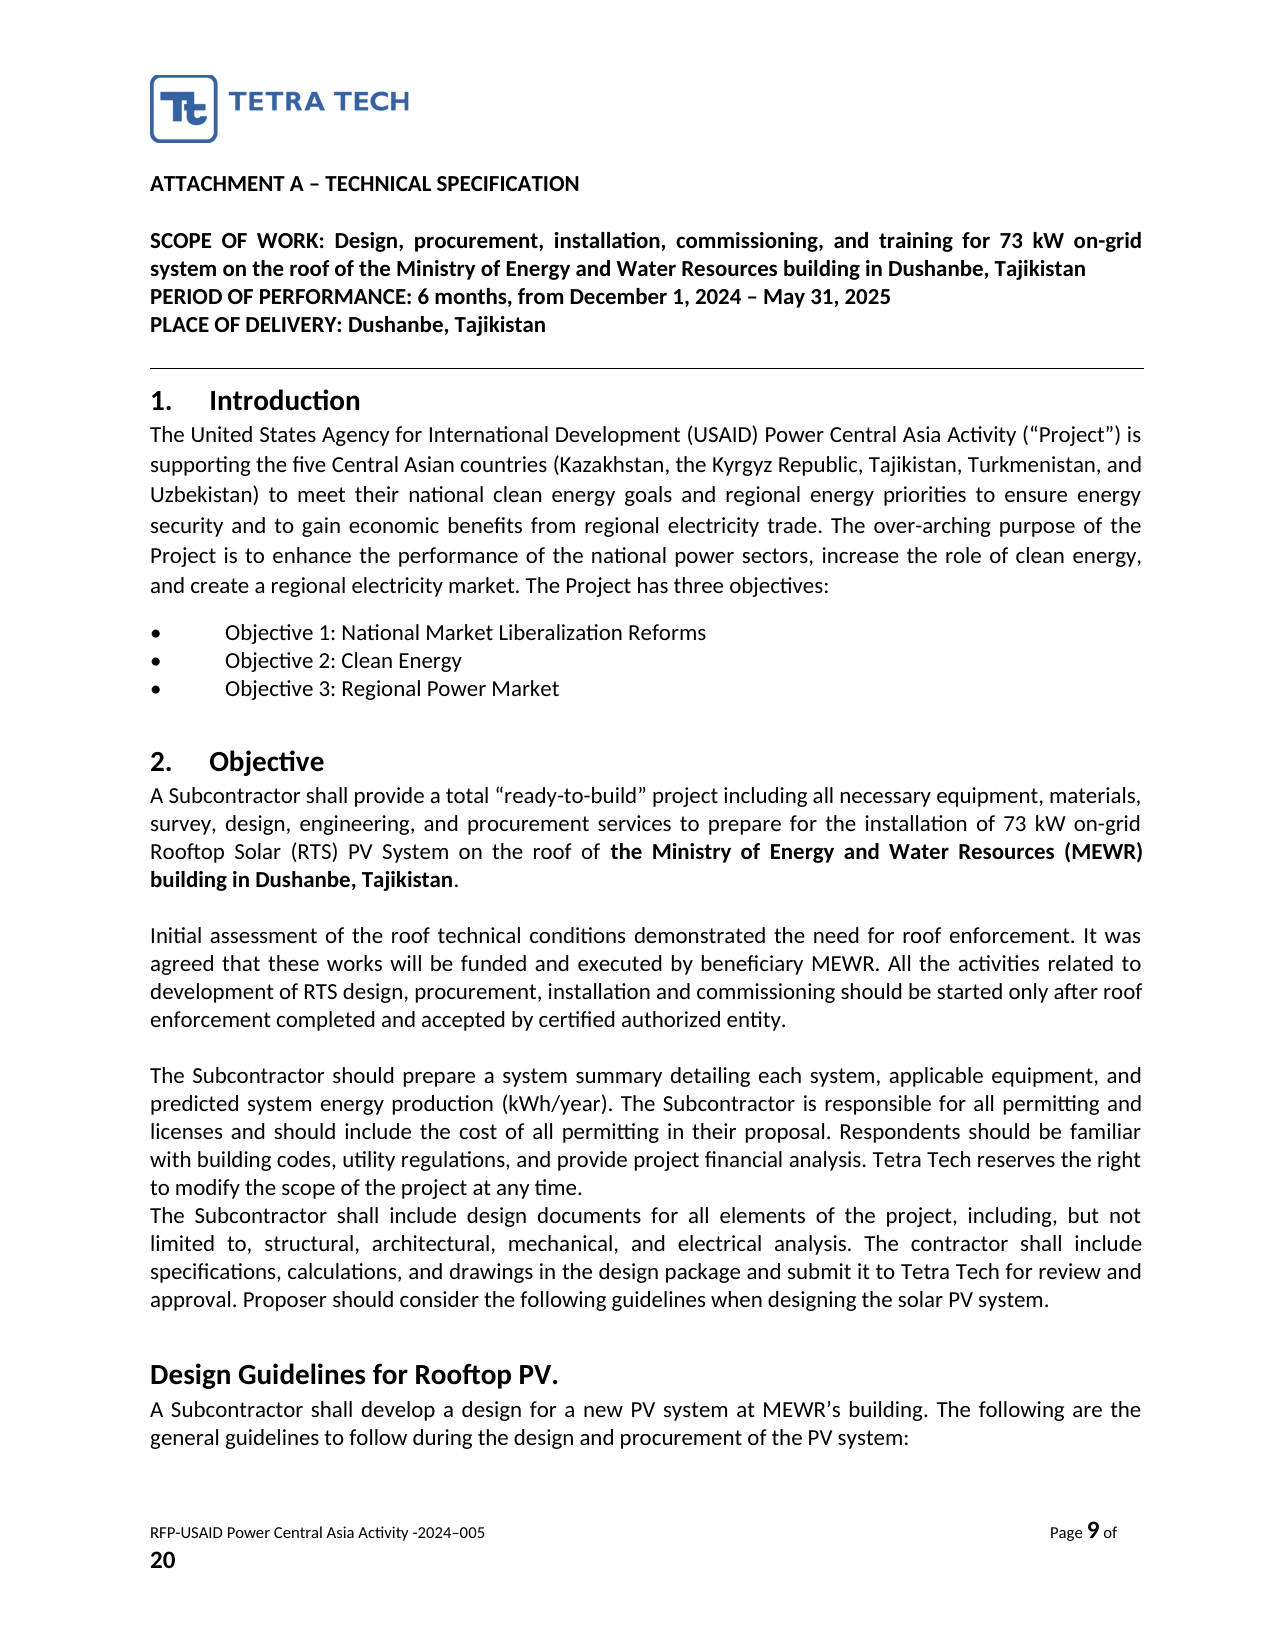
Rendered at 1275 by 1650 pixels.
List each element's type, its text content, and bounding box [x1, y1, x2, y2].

text ATTACHMENT A – TECHNICAL SPECIFICATION [150, 168, 1144, 197]
list Objective [150, 743, 1144, 778]
text SCOPE OF WORK: Design, procurement, installation, commissioning, and training for 73 kW on-grid system on the roof of the Ministry of Energy and Water Resources building in Dushanbe, Tajikistan [150, 226, 1144, 282]
text Initial assessment of the roof technical conditions demonstrated the need for roof enforcement. It was agreed that these works will be funded and executed by beneficiary MEWR. All the activities related to development of RTS design, procurement, installation and commissioning should be started only after roof enforcement completed and accepted by certified authorized entity. [150, 921, 1144, 1033]
text A Subcontractor shall develop a design for a new PV system at MEWR’s building. The following are the general guidelines to follow during the design and procurement of the PV system: [150, 1395, 1144, 1451]
list Introduction [150, 382, 1144, 417]
text PERIOD OF PERFORMANCE: 6 months, from December 1, 2024 – May 31, 2025 [150, 282, 1144, 310]
text • Objective 3: Regional Power Market [150, 674, 1144, 702]
text A Subcontractor shall provide a total “ready-to-build” project including all necessary equipment, materials, survey, design, engineering, and procurement services to prepare for the installation of 73 kW on-grid Rooftop Solar (RTS) PV System on the roof of the Ministry of Energy and Water Resources (MEWR) building in Dushanbe, Tajikistan. [150, 781, 1144, 893]
text The Subcontractor should prepare a system summary detailing each system, applicable equipment, and predicted system energy production (kWh/year). The Subcontractor is responsible for all permitting and licenses and should include the cost of all permitting in their proposal. Respondents should be familiar with building codes, utility regulations, and provide project financial analysis. Tetra Tech reserves the right to modify the scope of the project at any time. [150, 1061, 1144, 1201]
text Design Guidelines for Rooftop PV. [150, 1356, 1144, 1392]
text PLACE OF DELIVERY: Dushanbe, Tajikistan [150, 310, 1144, 338]
picture [150, 75, 409, 143]
text The Subcontractor shall include design documents for all elements of the project, including, but not limited to, structural, architectural, mechanical, and electrical analysis. The contractor shall include specifications, calculations, and drawings in the design package and submit it to Tetra Tech for review and approval. Proposer should consider the following guidelines when designing the solar PV system. [150, 1201, 1144, 1313]
text The United States Agency for International Development (USAID) Power Central Asia Activity (“Project”) is supporting the five Central Asian countries (Kazakhstan, the Kyrgyz Republic, Tajikistan, Turkmenistan, and Uzbekistan) to meet their national clean energy goals and regional energy priorities to ensure energy security and to gain economic benefits from regional electricity trade. The over-arching purpose of the Project is to enhance the performance of the national power sectors, increase the role of clean energy, and create a regional electricity market. The Project has three objectives: [150, 420, 1144, 599]
text • Objective 2: Clean Energy [150, 646, 1144, 674]
text • Objective 1: National Market Liberalization Reforms [150, 618, 1144, 646]
